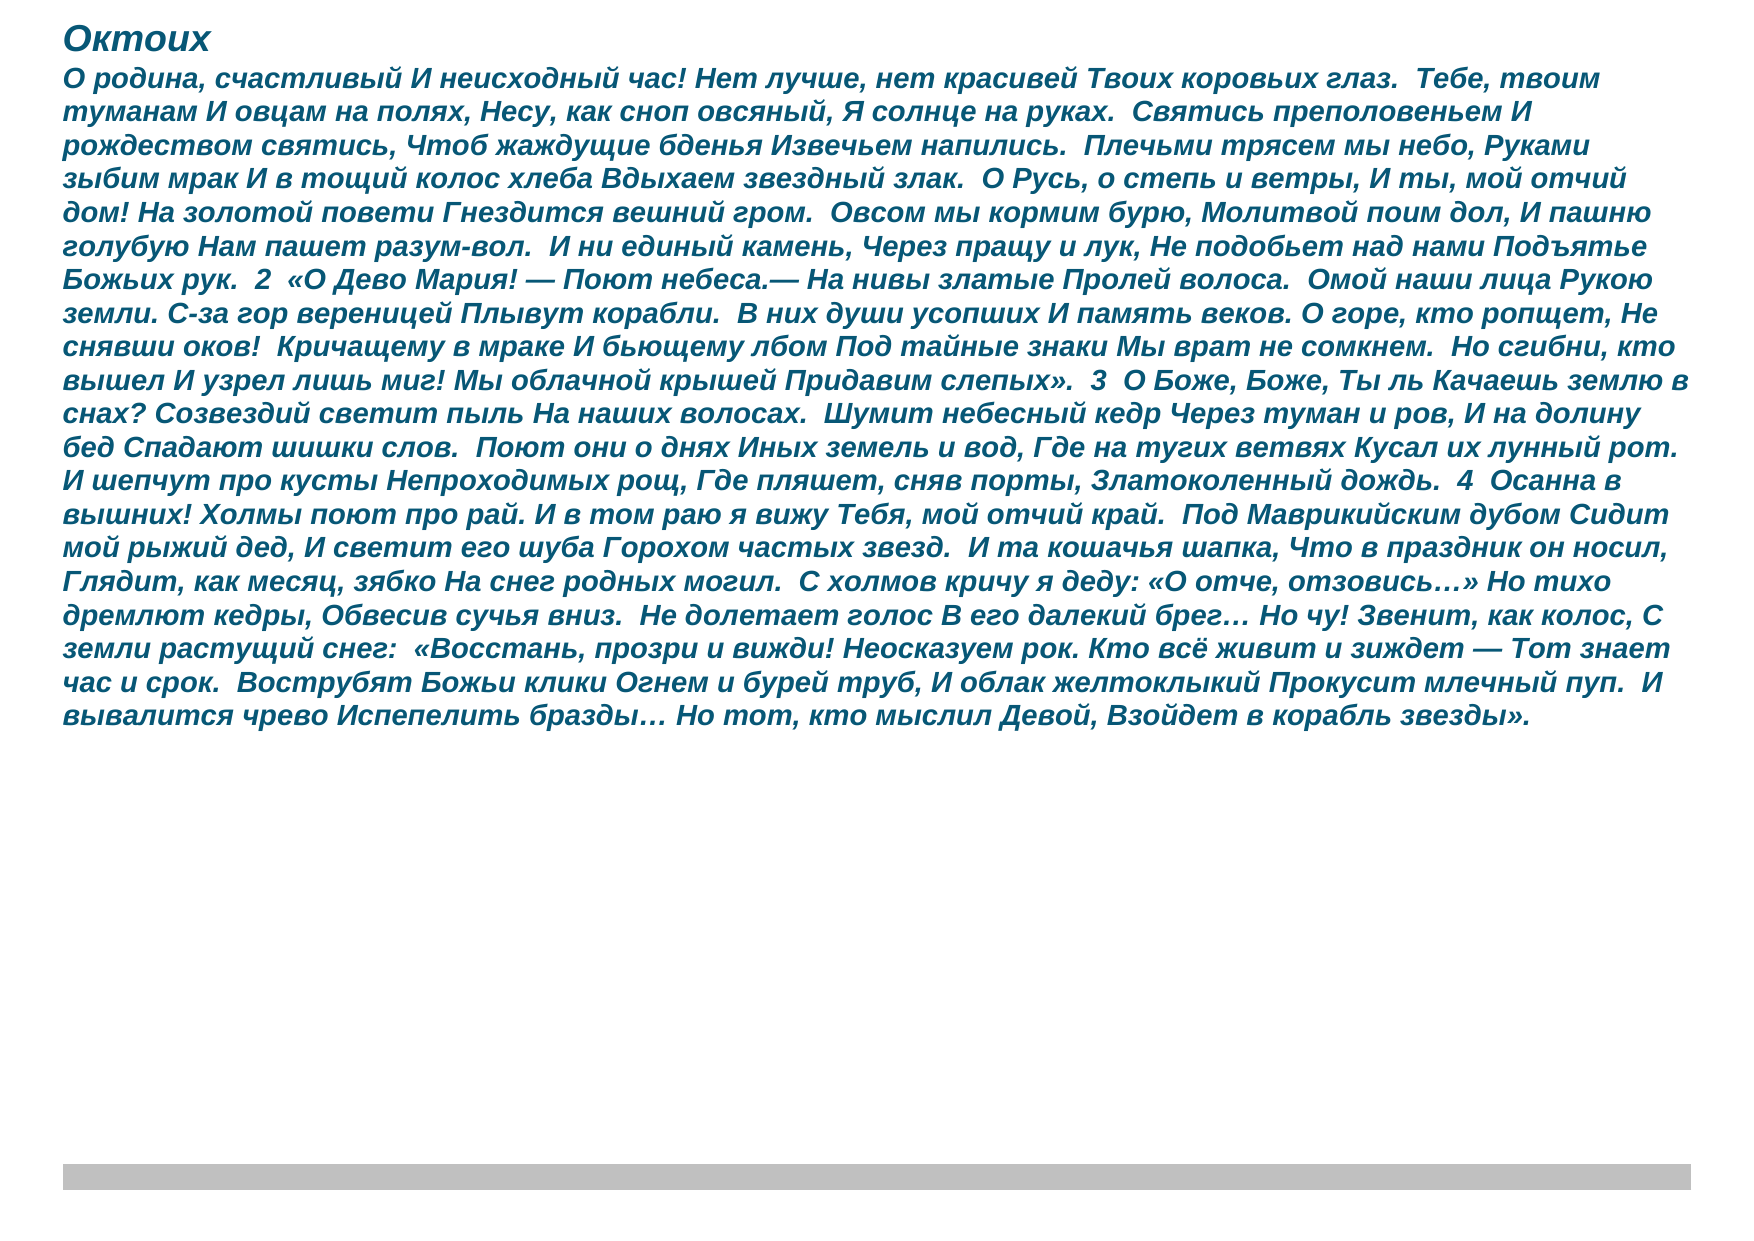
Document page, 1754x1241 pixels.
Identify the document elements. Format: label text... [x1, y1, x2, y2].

subtitle Октоих [62, 17, 1691, 60]
text О родина, счастливый [62, 61, 1691, 732]
